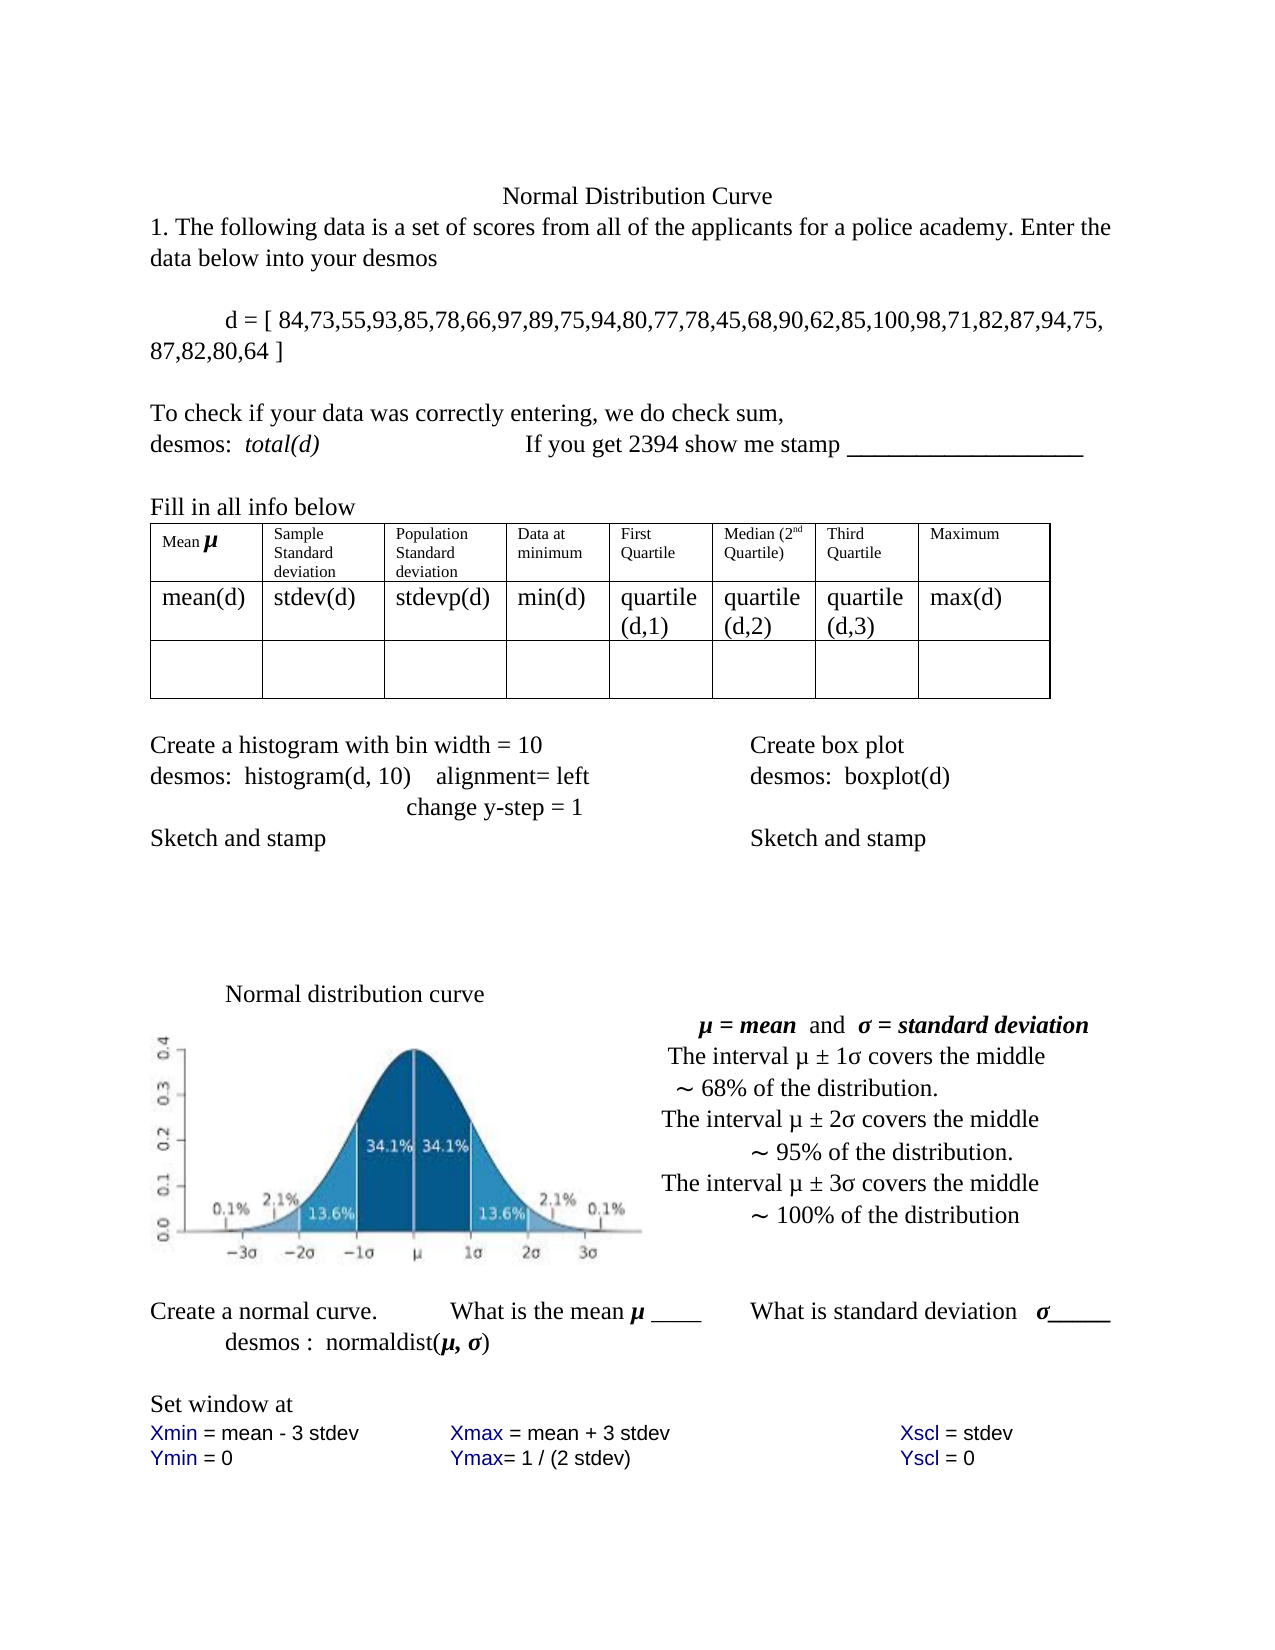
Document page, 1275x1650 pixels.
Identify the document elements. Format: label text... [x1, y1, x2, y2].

text Fill in all info below [150, 492, 1125, 520]
text d = [ 84,73,55,93,85,78,66,97,89,75,94,80,77,78,45,68,90,62,85,100,98,71,82,87,94,75, 87,82,80,64 ] [150, 305, 1125, 365]
text change y-step = 1 [300, 792, 1125, 821]
table_header Mean µ [151, 524, 262, 581]
text To check if your data was correctly entering, we do check sum, [150, 398, 1125, 427]
text The interval µ ± 2σ covers the middle [643, 1104, 1125, 1133]
table_cell quartile(d,2) [713, 582, 815, 640]
text The interval µ ± 1σ covers the middle [643, 1041, 1125, 1069]
text The interval µ ± 3σ covers the middle [643, 1168, 1125, 1197]
table_header First Quartile [610, 524, 712, 581]
table_cell [263, 641, 384, 698]
text ∼ 100% of the distribution [643, 1199, 1125, 1229]
table_cell stdevp(d) [385, 582, 506, 640]
table_cell quartile(d,1) [610, 582, 712, 640]
table_cell [713, 641, 815, 698]
table_cell max(d) [919, 582, 1049, 640]
text Normal distribution curve [150, 979, 1125, 1007]
table_header Median (2nd Quartile) [713, 524, 815, 581]
table_cell quartile(d,3) [816, 582, 918, 640]
table_header Data at minimum [507, 524, 609, 581]
text desmos: total(d) If you get 2394 show me stamp _________________ [150, 429, 1125, 458]
table_cell mean(d) [151, 582, 262, 640]
table_cell [507, 641, 609, 698]
text Create a normal curve. What is the mean µ ____ What is standard deviation σ_____ [150, 1296, 1125, 1325]
text Set window at [150, 1389, 1125, 1418]
text desmos: histogram(d, 10) alignment= left desmos: boxplot(d) [150, 761, 1125, 790]
table_header Maximum [919, 524, 1049, 581]
table_cell [385, 641, 506, 698]
text ∼ 68% of the distribution. [643, 1072, 1125, 1102]
table_cell [919, 641, 1049, 698]
text 1. The following data is a set of scores from all of the applicants for a police academy. Enter the data below into your desmos [150, 212, 1125, 272]
text desmos : normaldist(µ, σ) [150, 1327, 1125, 1356]
table_cell [151, 641, 262, 698]
text ∼ 95% of the distribution. [643, 1135, 1125, 1166]
text µ = mean and σ = standard deviation [150, 1010, 1125, 1038]
table_header Third Quartile [816, 524, 918, 581]
table_header Population Standard deviation [385, 524, 506, 581]
text Xmin = mean - 3 stdev Xmax = mean + 3 stdev Xscl = stdev Ymin = 0 Ymax= 1 / (2 stdev) Yscl = 0 [150, 1420, 1125, 1470]
table_cell stdev(d) [263, 582, 384, 640]
table_cell [816, 641, 918, 698]
table_cell min(d) [507, 582, 609, 640]
table_header Sample Standard deviation [263, 524, 384, 581]
table_cell [610, 641, 712, 698]
text Normal Distribution Curve [150, 181, 1125, 210]
text Create a histogram with bin width = 10 Create box plot [150, 730, 1125, 759]
text Sketch and stamp Sketch and stamp [150, 823, 1125, 852]
picture [150, 1024, 643, 1271]
